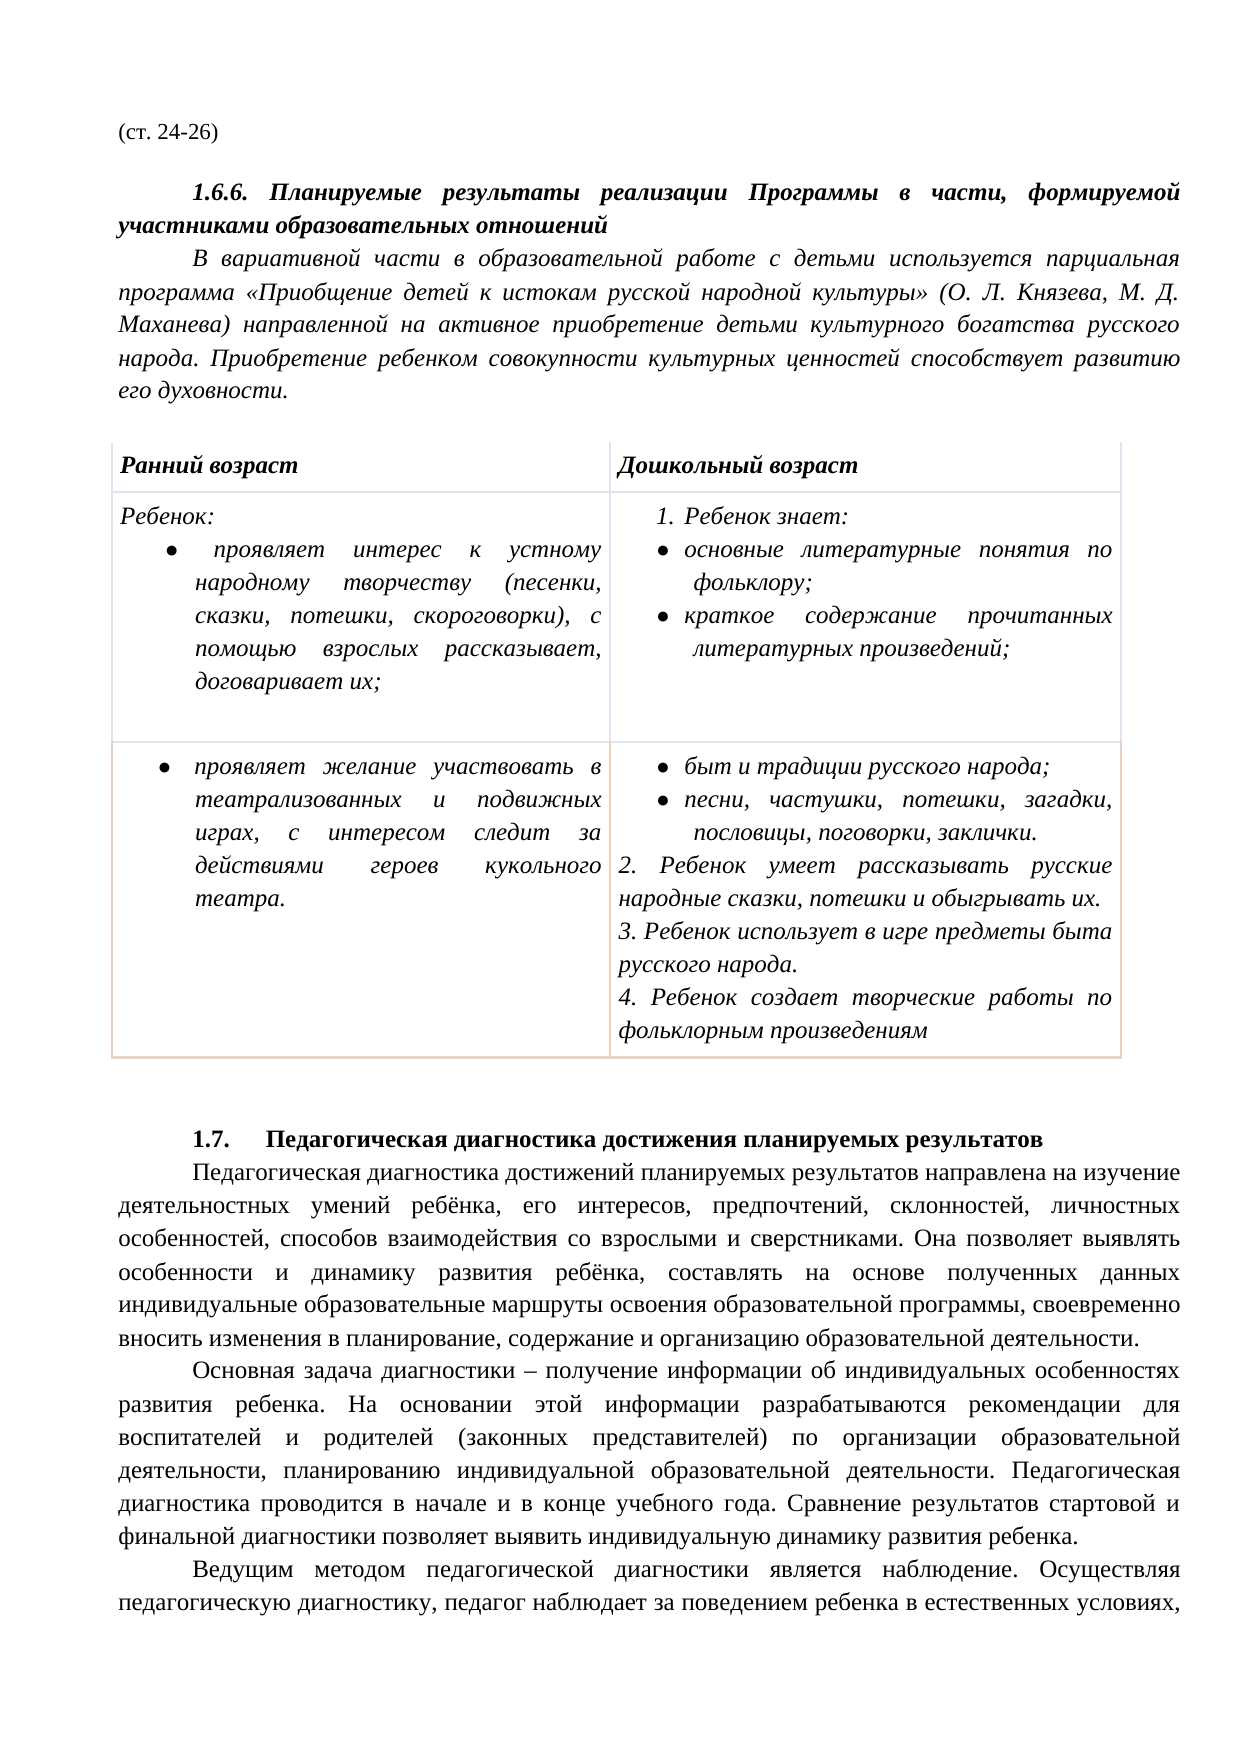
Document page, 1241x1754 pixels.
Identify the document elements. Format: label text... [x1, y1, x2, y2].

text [118, 1554, 1181, 1616]
table_cell быт и традиции русского народа; песни, частушки, потешки, загадки, пословицы, поговорки, заклички. 2. Ребенок умеет рассказывать русские народные сказки, потешки и обыгрывать их. 3. Ребенок использует в игре предметы быта русского народа. 4. Ребенок создает творческие работы по фольклорным произведениям [611, 743, 1120, 1056]
table_header Дошкольный возраст [611, 442, 1120, 491]
subtitle 1.6.6. Планируемые результаты реализации Программы в части, формируемой участниками образовательных отношений [118, 177, 1181, 239]
text В вариативной части в образовательной работе с детьми используется парциальная программа «Приобщение детей к истокам русской народной культуры» (О. Л. Князева, М. Д. Маханева) направленной на активное приобретение детьми культурного богатства русского народа. Приобретение ребенком совокупности культурных ценностей способствует развитию его духовности. [118, 243, 1181, 404]
text Педагогическая диагностика достижений планируемых результатов направлена на изучение деятельностных умений ребёнка, его интересов, предпочтений, склонностей, личностных особенностей, способов взаимодействия со взрослыми и сверстниками. Она позволяет выявлять особенности и динамику развития ребёнка, составлять на основе полученных данных индивидуальные образовательные маршруты освоения образовательной программы, своевременно вносить изменения в планирование, содержание и организацию образовательной деятельности. [118, 1157, 1181, 1351]
table_cell Ребенок: проявляет интерес к устному народному творчеству (песенки, сказки, потешки, скороговорки), с помощью взрослых рассказывает, договаривает их; [113, 493, 609, 741]
text (ст. 24-26) [118, 118, 1181, 144]
subtitle Педагогическая диагностика достижения планируемых результатов [118, 1124, 1181, 1153]
table_cell проявляет желание участвовать в театрализованных и подвижных играх, с интересом следит за действиями героев кукольного театра. [113, 743, 609, 1056]
table_cell Ребенок знает: основные литературные понятия по фольклору; краткое содержание прочитанных литературных произведений; [611, 493, 1120, 741]
text Основная задача диагностики – получение информации об индивидуальных особенностях развития ребенка. На основании этой информации разрабатываются рекомендации для воспитателей и родителей (законных представителей) по организации образовательной деятельности, планированию индивидуальной образовательной деятельности. Педагогическая диагностика проводится в начале и в конце учебного года. Сравнение результатов стартовой и финальной диагностики позволяет выявить индивидуальную динамику развития ребенка. [118, 1356, 1181, 1549]
table_header Ранний возраст [113, 442, 609, 491]
